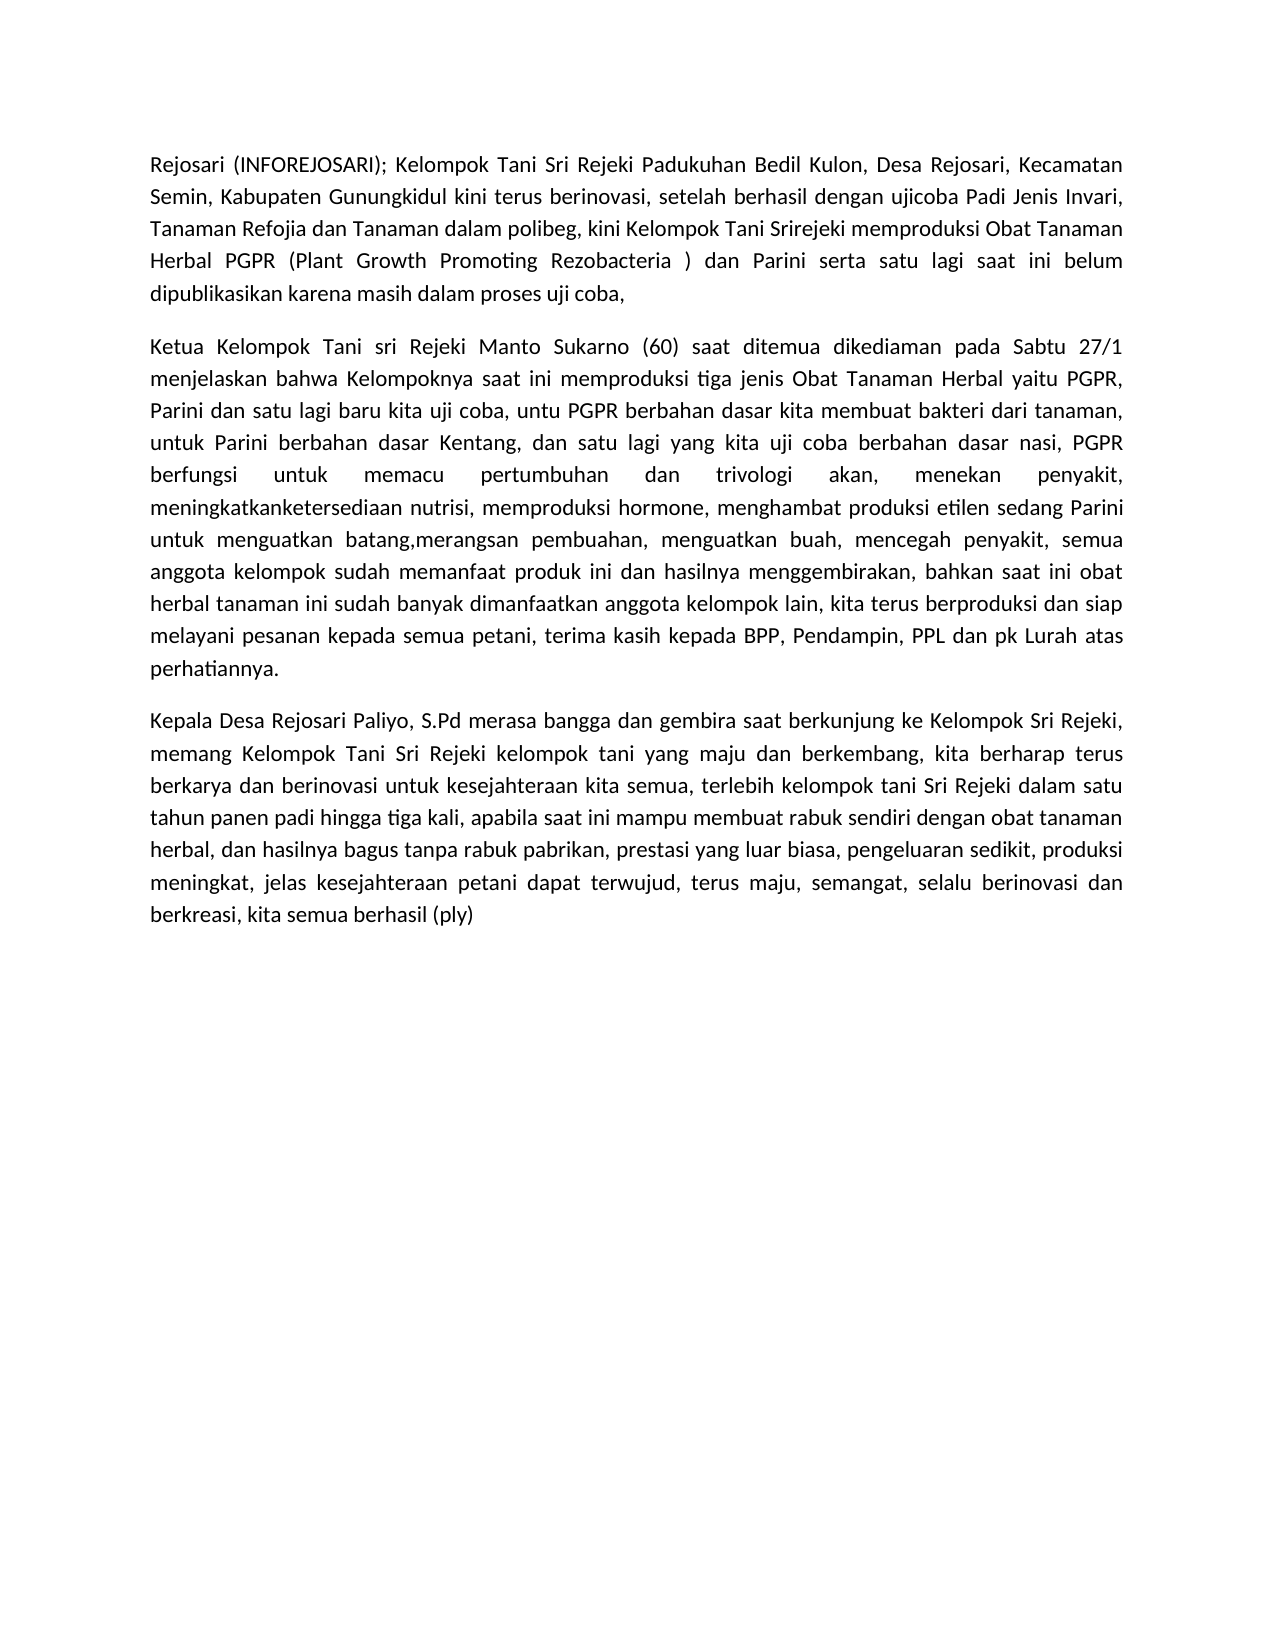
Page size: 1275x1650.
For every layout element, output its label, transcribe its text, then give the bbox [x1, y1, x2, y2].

text Kepala Desa Rejosari Paliyo, S.Pd merasa bangga dan gembira saat berkunjung ke Kelompok Sri Rejeki, memang Kelompok Tani Sri Rejeki kelompok tani yang maju dan berkembang, kita berharap terus berkarya dan berinovasi untuk kesejahteraan kita semua, terlebih kelompok tani Sri Rejeki dalam satu tahun panen padi hingga tiga kali, apabila saat ini mampu membuat rabuk sendiri dengan obat tanaman herbal, dan hasilnya bagus tanpa rabuk pabrikan, prestasi yang luar biasa, pengeluaran sedikit, produksi meningkat, jelas kesejahteraan petani dapat terwujud, terus maju, semangat, selalu berinovasi dan berkreasi, kita semua berhasil (ply) [150, 707, 1125, 928]
text Ketua Kelompok Tani sri Rejeki Manto Sukarno (60) saat ditemua dikediaman pada Sabtu 27/1 menjelaskan bahwa Kelompoknya saat ini memproduksi tiga jenis Obat Tanaman Herbal yaitu PGPR, Parini dan satu lagi baru kita uji coba, untu PGPR berbahan dasar kita membuat bakteri dari tanaman, untuk Parini berbahan dasar Kentang, dan satu lagi yang kita uji coba berbahan dasar nasi, PGPR berfungsi untuk memacu pertumbuhan dan trivologi akan, menekan penyakit, meningkatkanketersediaan nutrisi, memproduksi hormone, menghambat produksi etilen sedang Parini untuk menguatkan batang,merangsan pembuahan, menguatkan buah, mencegah penyakit, semua anggota kelompok sudah memanfaat produk ini dan hasilnya menggembirakan, bahkan saat ini obat herbal tanaman ini sudah banyak dimanfaatkan anggota kelompok lain, kita terus berproduksi dan siap melayani pesanan kepada semua petani, terima kasih kepada BPP, Pendampin, PPL dan pk Lurah atas perhatiannya. [150, 332, 1125, 682]
text Rejosari (INFOREJOSARI); Kelompok Tani Sri Rejeki Padukuhan Bedil Kulon, Desa Rejosari, Kecamatan Semin, Kabupaten Gunungkidul kini terus berinovasi, setelah berhasil dengan ujicoba Padi Jenis Invari, Tanaman Refojia dan Tanaman dalam polibeg, kini Kelompok Tani Srirejeki memproduksi Obat Tanaman Herbal PGPR (Plant Growth Promoting Rezobacteria ) dan Parini serta satu lagi saat ini belum dipublikasikan karena masih dalam proses uji coba, [150, 150, 1125, 307]
